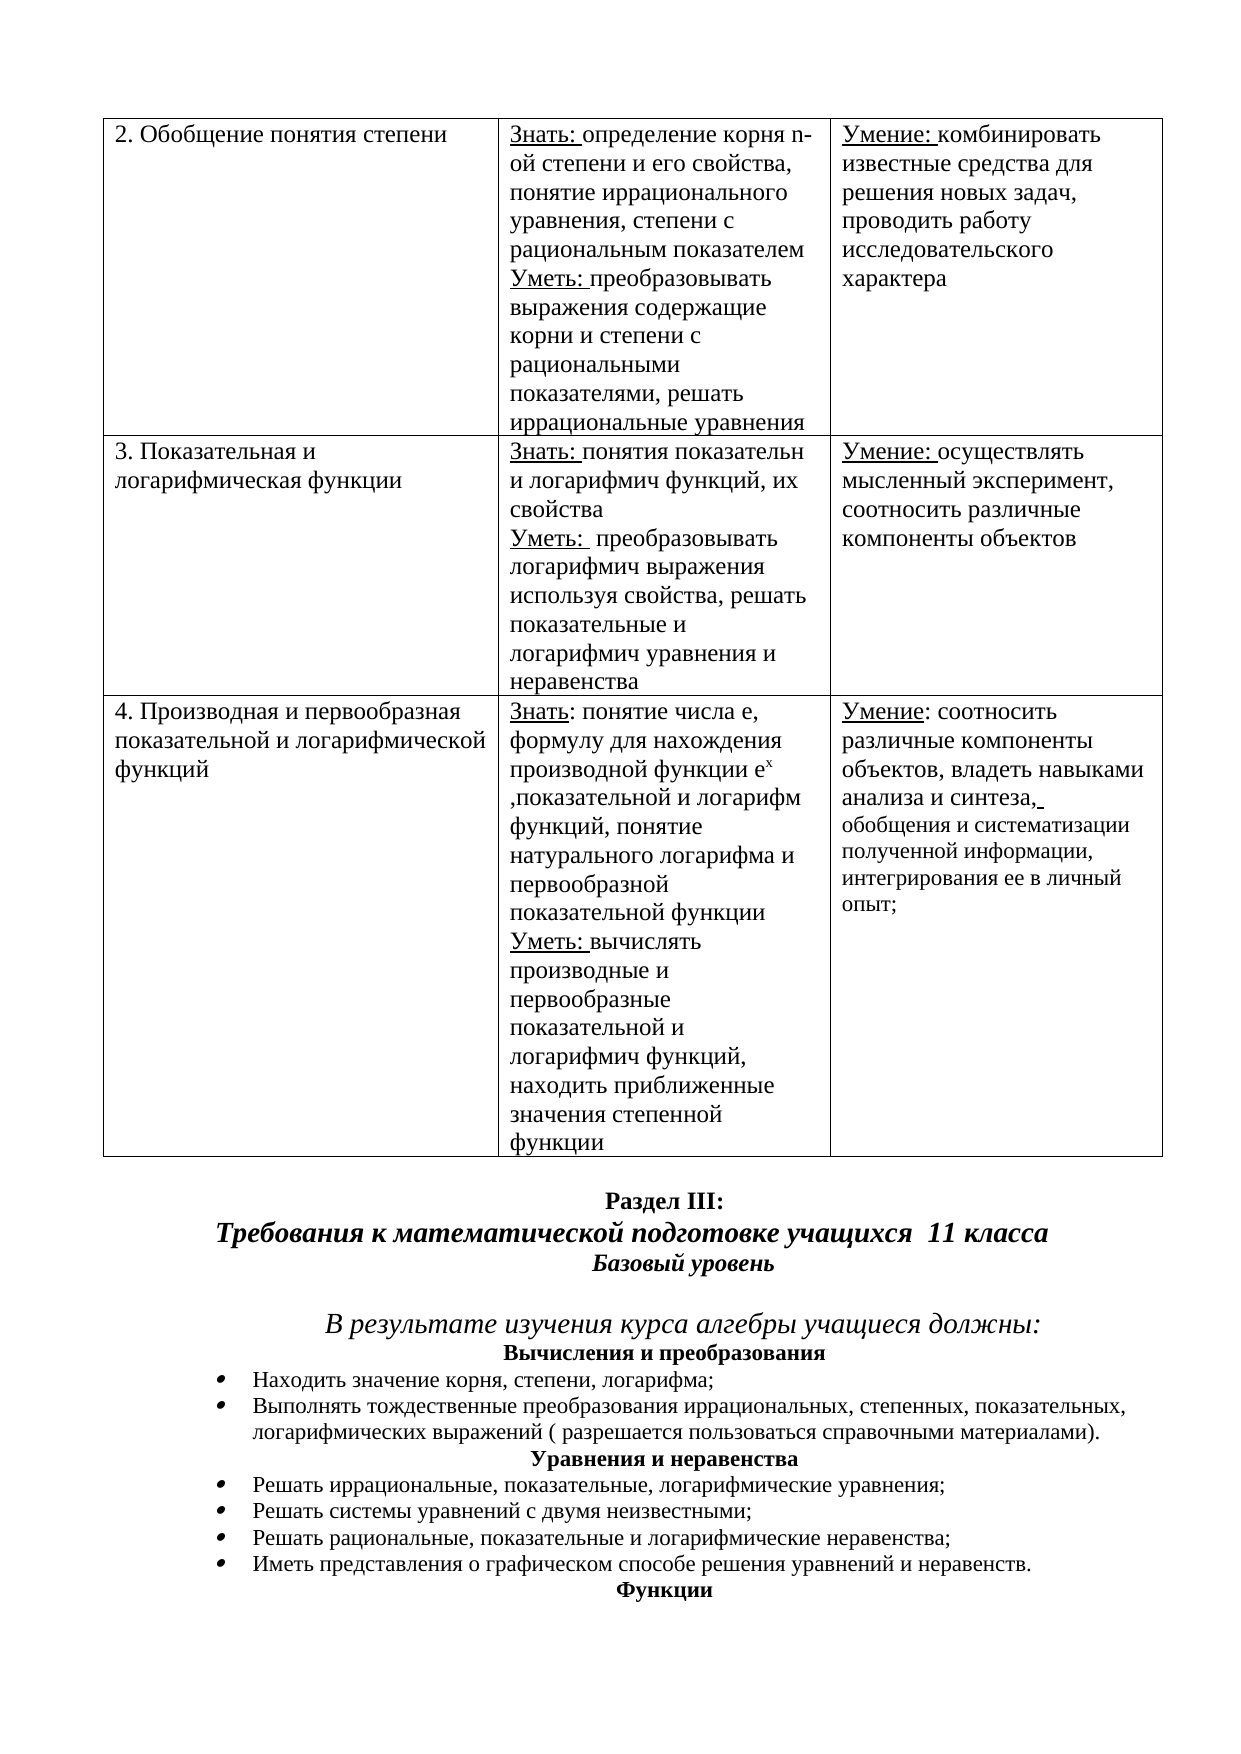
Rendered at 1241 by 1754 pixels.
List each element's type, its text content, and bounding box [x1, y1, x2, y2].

text Вычисления и преобразования [177, 1339, 1152, 1366]
list Выполнять тождественные преобразования иррациональных, степенных, показательных, логарифмических выражений ( разрешается пользоваться справочными материалами). [215, 1392, 1152, 1445]
list Решать рациональные, показательные и логарифмические неравенства; [215, 1524, 1152, 1550]
table_cell Знать: определение корня n-ой степени и его свойства, понятие иррационального уравнения, степени с рациональным показателем Уметь: преобразовывать выражения содержащие корни и степени с рациональными показателями, решать иррациональные уравнения [499, 119, 830, 435]
table_cell 4. Производная и первообразная показательной и логарифмической функций [104, 696, 498, 1156]
table_cell 2. Обобщение понятия степени [104, 119, 498, 435]
list Иметь представления о графическом способе решения уравнений и неравенств. [215, 1550, 1152, 1577]
table_cell Знать: понятие числа е, формулу для нахождения производной функции ех ,показательной и логарифм функций, понятие натурального логарифма и первообразной показательной функции Уметь: вычислять производные и первообразные показательной и логарифмич функций, находить приближенные значения степенной функции [499, 696, 830, 1156]
table_cell Умение: комбинировать известные средства для решения новых задач, проводить работу исследовательского характера [831, 119, 1162, 435]
table_cell 3. Показательная и логарифмическая функции [104, 436, 498, 695]
text В результате изучения курса алгебры учащиеся должны: [215, 1306, 1152, 1339]
list Решать системы уравнений с двумя неизвестными; [215, 1497, 1152, 1524]
text Раздел III: [177, 1186, 1152, 1215]
list Находить значение корня, степени, логарифма; [215, 1366, 1152, 1392]
table_cell Знать: понятия показательн и логарифмич функций, их свойства Уметь: преобразовывать логарифмич выражения используя свойства, решать показательные и логарифмич уравнения и неравенства [499, 436, 830, 695]
text Функции [177, 1577, 1152, 1603]
table_cell Умение: соотносить различные компоненты объектов, владеть навыками анализа и синтеза, обобщения и систематизации полученной информации, интегрирования ее в личный опыт; [831, 696, 1162, 1156]
text Уравнения и неравенства [177, 1445, 1152, 1471]
table_cell Умение: осуществлять мысленный эксперимент, соотносить различные компоненты объектов [831, 436, 1162, 695]
text Требования к математической подготовке учащихся 11 класса [215, 1215, 1152, 1248]
list Решать иррациональные, показательные, логарифмические уравнения; [215, 1471, 1152, 1497]
text Базовый уровень [215, 1248, 1152, 1277]
